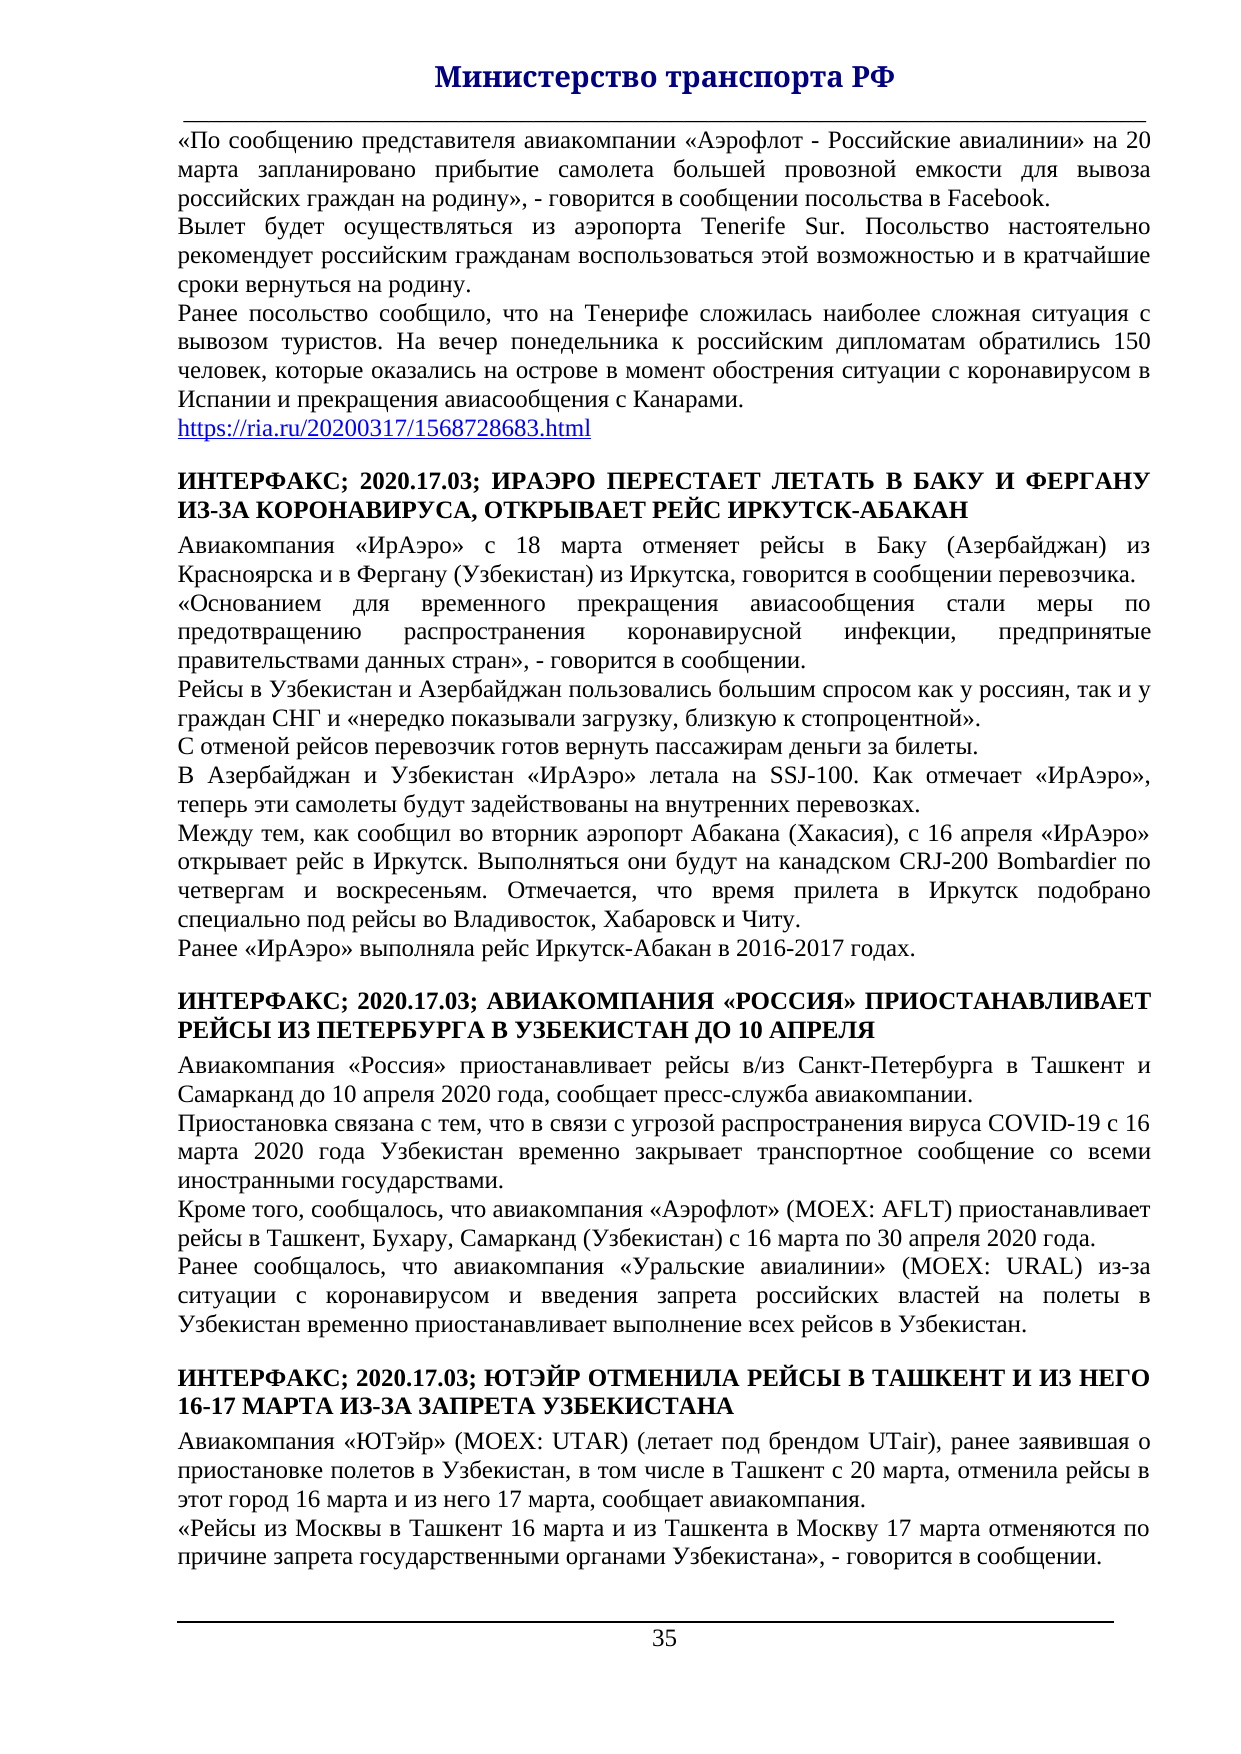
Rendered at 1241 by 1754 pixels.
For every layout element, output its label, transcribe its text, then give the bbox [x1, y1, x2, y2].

text Авиакомпания «Россия» приостанавливает рейсы в/из Санкт-Петербурга в Ташкент и Самарканд до 10 апреля 2020 года, сообщает пресс-служба авиакомпании. [177, 1050, 1152, 1108]
text «Основанием для временного прекращения авиасообщения стали меры по предотвращению распространения коронавирусной инфекции, предпринятые правительствами данных стран», - говорится в сообщении. [177, 588, 1152, 674]
text Рейсы в Узбекистан и Азербайджан пользовались большим спросом как у россиян, так и у граждан СНГ и «нередко показывали загрузку, близкую к стопроцентной». [177, 674, 1152, 731]
text Приостановка связана с тем, что в связи с угрозой распространения вируса COVID-19 с 16 марта 2020 года Узбекистан временно закрывает транспортное сообщение со всеми иностранными государствами. [177, 1108, 1152, 1194]
subtitle ИНТЕРФАКС; 2020.17.03; ИРАЭРО ПЕРЕСТАЕТ ЛЕТАТЬ В БАКУ И ФЕРГАНУ ИЗ-ЗА КОРОНАВИРУСА, ОТКРЫВАЕТ РЕЙС ИРКУТСК-АБАКАН [177, 466, 1152, 524]
text С отменой рейсов перевозчик готов вернуть пассажирам деньги за билеты. [177, 731, 1152, 760]
text Ранее сообщалось, что авиакомпания «Уральские авиалинии» (MOEX: URAL) из-за ситуации с коронавирусом и введения запрета российских властей на полеты в Узбекистан временно приостанавливает выполнение всех рейсов в Узбекистан. [177, 1251, 1152, 1338]
text Ранее посольство сообщило, что на Тенерифе сложилась наиболее сложная ситуация с вывозом туристов. На вечер понедельника к российским дипломатам обратились 150 человек, которые оказались на острове в момент обострения ситуации с коронавирусом в Испании и прекращения авиасообщения с Канарами. [177, 298, 1152, 413]
text Между тем, как сообщил во вторник аэропорт Абакана (Хакасия), с 16 апреля «ИрАэро» открывает рейс в Иркутск. Выполняться они будут на канадском CRJ-200 Bombardier по четвергам и воскресеньям. Отмечается, что время прилета в Иркутск подобрано специально под рейсы во Владивосток, Хабаровск и Читу. [177, 818, 1152, 933]
subtitle ИНТЕРФАКС; 2020.17.03; АВИАКОМПАНИЯ «РОССИЯ» ПРИОСТАНАВЛИВАЕТ РЕЙСЫ ИЗ ПЕТЕРБУРГА В УЗБЕКИСТАН ДО 10 АПРЕЛЯ [177, 986, 1152, 1044]
text Ранее «ИрАэро» выполняла рейс Иркутск-Абакан в 2016-2017 годах. [177, 933, 1152, 961]
text https://ria.ru/20200317/1568728683.html [177, 413, 1152, 441]
text Кроме того, сообщалось, что авиакомпания «Аэрофлот» (MOEX: AFLT) приостанавливает рейсы в Ташкент, Бухару, Самарканд (Узбекистан) с 16 марта по 30 апреля 2020 года. [177, 1194, 1152, 1251]
text «По сообщению представителя авиакомпании «Аэрофлот - Российские авиалинии» на 20 марта запланировано прибытие самолета большей провозной емкости для вывоза российских граждан на родину», - говорится в сообщении посольства в Facebook. [177, 125, 1152, 211]
text «Рейсы из Москвы в Ташкент 16 марта и из Ташкента в Москву 17 марта отменяются по причине запрета государственными органами Узбекистана», - говорится в сообщении. [177, 1513, 1152, 1570]
subtitle ИНТЕРФАКС; 2020.17.03; ЮТЭЙР ОТМЕНИЛА РЕЙСЫ В ТАШКЕНТ И ИЗ НЕГО 16-17 МАРТА ИЗ-ЗА ЗАПРЕТА УЗБЕКИСТАНА [177, 1363, 1152, 1420]
text Авиакомпания «ИрАэро» с 18 марта отменяет рейсы в Баку (Азербайджан) из Красноярска и в Фергану (Узбекистан) из Иркутска, говорится в сообщении перевозчика. [177, 530, 1152, 588]
text Вылет будет осуществляться из аэропорта Tenerife Sur. Посольство настоятельно рекомендует российским гражданам воспользоваться этой возможностью и в кратчайшие сроки вернуться на родину. [177, 211, 1152, 298]
text В Азербайджан и Узбекистан «ИрАэро» летала на SSJ-100. Как отмечает «ИрАэро», теперь эти самолеты будут задействованы на внутренних перевозках. [177, 760, 1152, 818]
text Авиакомпания «ЮТэйр» (MOEX: UTAR) (летает под брендом UTair), ранее заявившая о приостановке полетов в Узбекистан, в том числе в Ташкент с 20 марта, отменила рейсы в этот город 16 марта и из него 17 марта, сообщает авиакомпания. [177, 1426, 1152, 1513]
